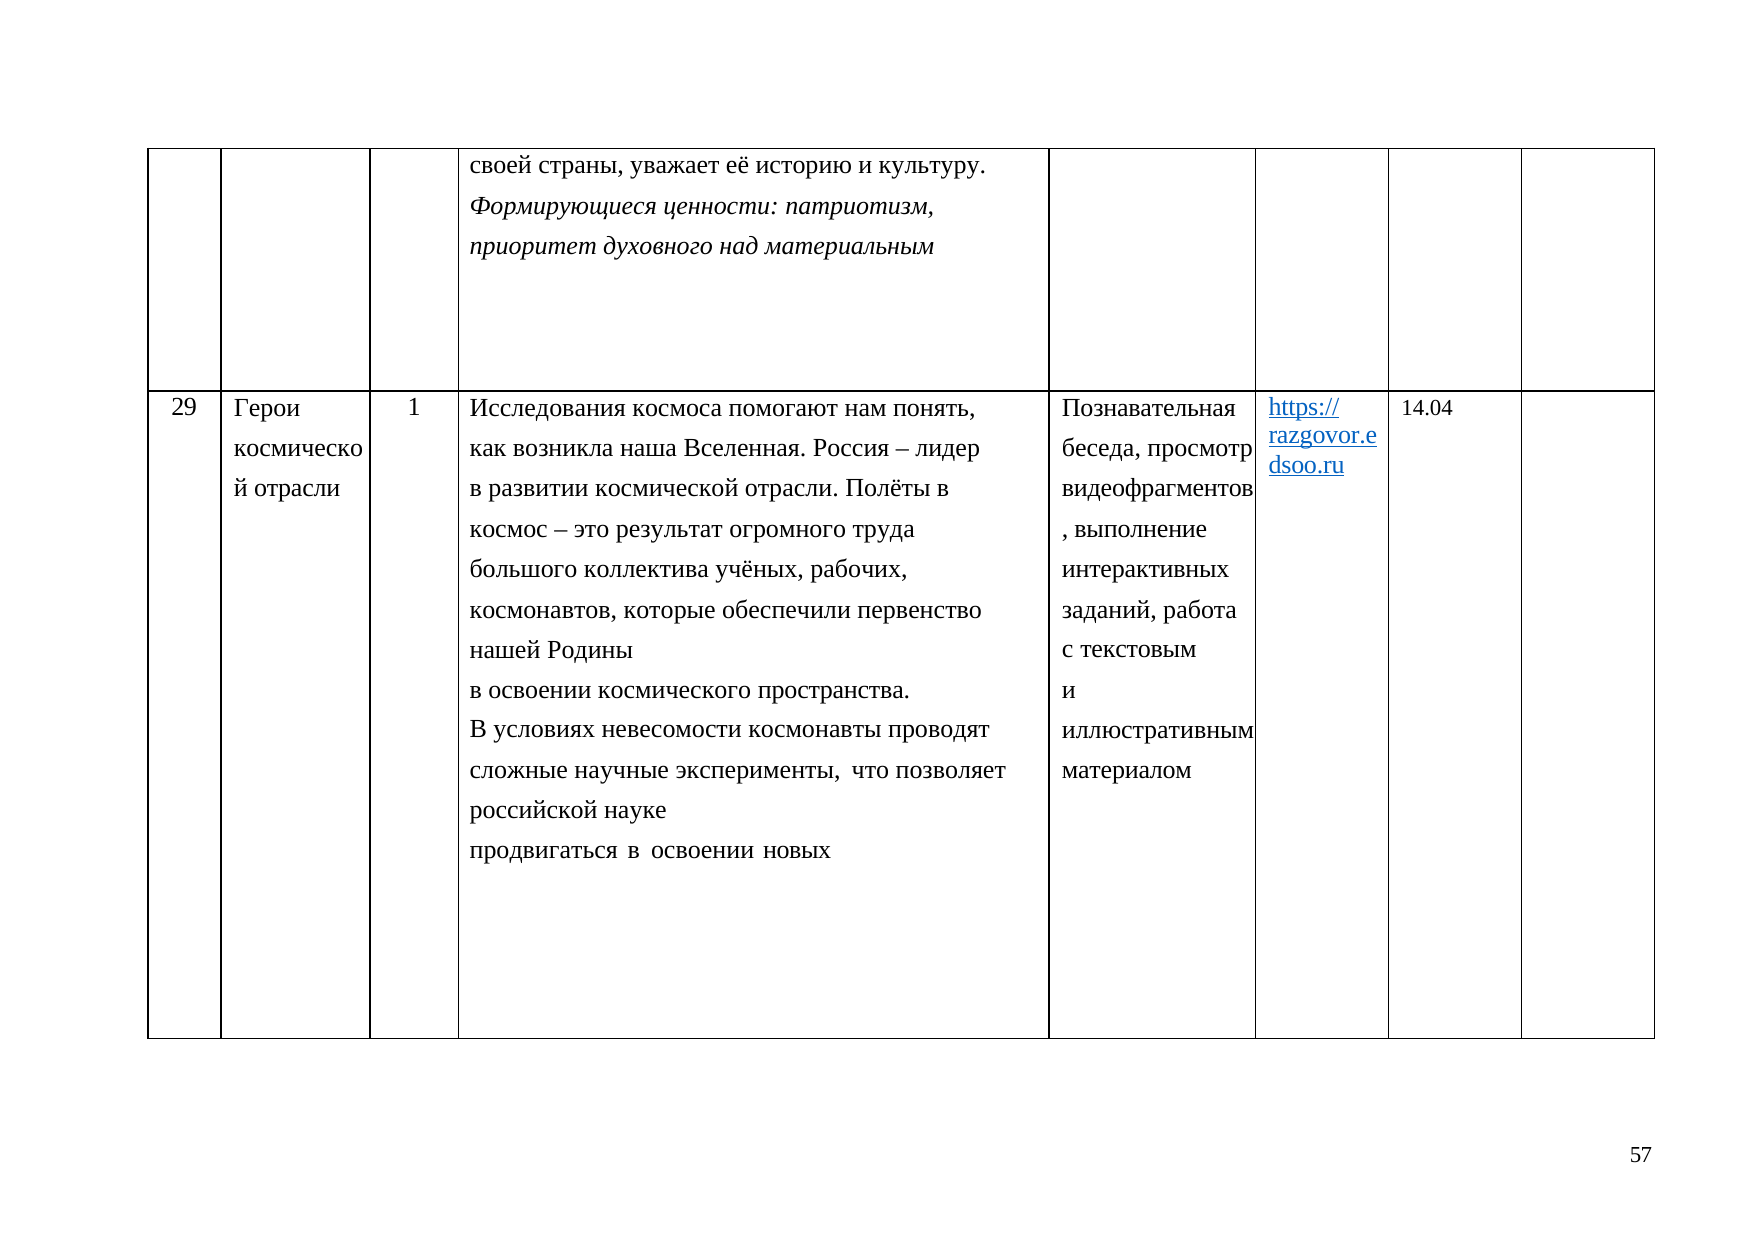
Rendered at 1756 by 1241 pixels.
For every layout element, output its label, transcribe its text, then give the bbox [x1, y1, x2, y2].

table_cell https://razgovor.edsoo.ru [1256, 392, 1388, 1038]
table_cell 1 [371, 392, 458, 1038]
table_header своей страны, уважает её историю и культуру. Формирующиеся ценности: патриотизм, приоритет духовного над материальным [459, 149, 1048, 390]
table_header [1050, 149, 1255, 390]
table_header [371, 149, 458, 390]
table_header [1256, 149, 1388, 390]
table_cell [1522, 392, 1654, 1038]
table_header [1389, 149, 1521, 390]
table_cell Исследования космоса помогают нам понять, как возникла наша Вселенная. Россия – лидер в развитии космической отрасли. Полёты в космос – это результат огромного труда большого коллектива учёных, рабочих, космонавтов, которые обеспечили первенство нашей Родины в освоении космического пространства. В условиях невесомости космонавты проводят сложные научные эксперименты, что позволяет российской науке продвигаться в освоении новых [459, 392, 1048, 1038]
table_cell 29 [149, 392, 220, 1038]
table_cell Герои космической отрасли [222, 392, 369, 1038]
table_header [222, 149, 369, 390]
table_cell 14.04 [1389, 392, 1521, 1038]
table_header [1522, 149, 1654, 390]
table_header [149, 149, 220, 390]
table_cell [1050, 392, 1255, 1038]
